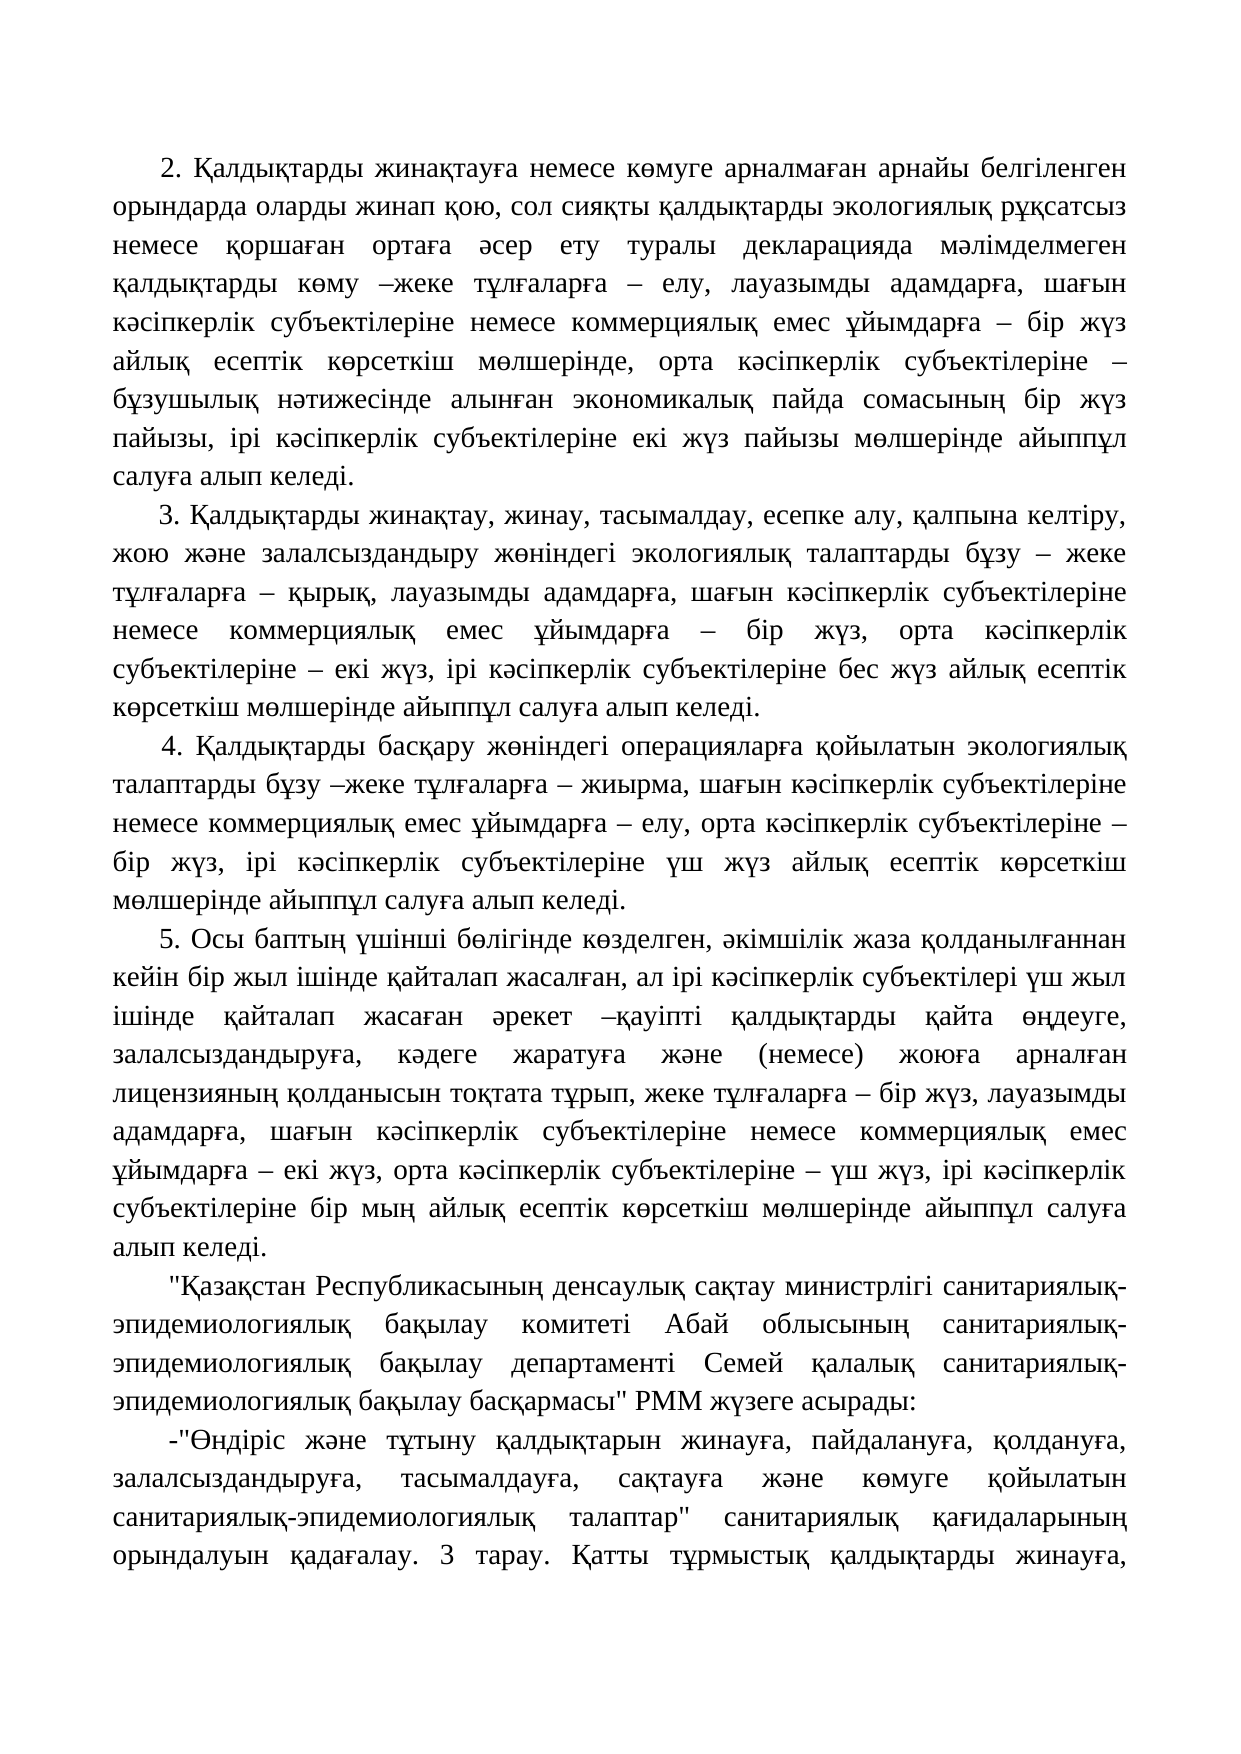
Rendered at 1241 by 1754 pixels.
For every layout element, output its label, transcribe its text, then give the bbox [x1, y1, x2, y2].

text 3. Қалдықтарды жинақтау, жинау, тасымалдау, есепке алу, қалпына келтіру, жою және залалсыздандыру жөніндегі экологиялық талаптарды бұзу – жеке тұлғаларға – қырық, лауазымды адамдарға, шағын кәсіпкерлік субъектілеріне немесе коммерциялық емес ұйымдарға – бір жүз, орта кәсіпкерлік субъектілеріне – екі жүз, ірі кәсіпкерлік субъектілеріне бес жүз айлық есептік көрсеткіш мөлшерінде айыппұл салуға алып келеді. [112, 497, 1128, 723]
text 5. Осы баптың үшінші бөлігінде көзделген, әкімшілік жаза қолданылғаннан кейін бір жыл ішінде қайталап жасалған, ал ірі кәсіпкерлік субъектілері үш жыл ішінде қайталап жасаған әрекет –қауіпті қалдықтарды қайта өңдеуге, залалсыздандыруға, кәдеге жаратуға және (немесе) жоюға арналған лицензияның қолданысын тоқтата тұрып, жеке тұлғаларға – бір жүз, лауазымды адамдарға, шағын кәсіпкерлік субъектілеріне немесе коммерциялық емес ұйымдарға – екі жүз, орта кәсіпкерлік субъектілеріне – үш жүз, ірі кәсіпкерлік субъектілеріне бір мың айлық есептік көрсеткіш мөлшерінде айыппұл салуға алып келеді. [112, 921, 1128, 1263]
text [112, 1422, 1128, 1571]
text "Қазақстан Республикасының денсаулық сақтау министрлігі санитариялық-эпидемиологиялық бақылау комитеті Абай облысының санитариялық-эпидемиологиялық бақылау департаменті Семей қалалық санитариялық-эпидемиологиялық бақылау басқармасы" РММ жүзеге асырады: [112, 1268, 1128, 1417]
text 2. Қалдықтарды жинақтауға немесе көмуге арналмаған арнайы белгіленген орындарда оларды жинап қою, сол сияқты қалдықтарды экологиялық рұқсатсыз немесе қоршаған ортаға әсер ету туралы декларацияда мәлімделмеген қалдықтарды көму –жеке тұлғаларға – елу, лауазымды адамдарға, шағын кәсіпкерлік субъектілеріне немесе коммерциялық емес ұйымдарға – бір жүз айлық есептік көрсеткіш мөлшерінде, орта кәсіпкерлік субъектілеріне – бұзушылық нәтижесінде алынған экономикалық пайда сомасының бір жүз пайызы, ірі кәсіпкерлік субъектілеріне екі жүз пайызы мөлшерінде айыппұл салуға алып келеді. [112, 150, 1128, 492]
text 4. Қалдықтарды басқару жөніндегі операцияларға қойылатын экологиялық талаптарды бұзу –жеке тұлғаларға – жиырма, шағын кәсіпкерлік субъектілеріне немесе коммерциялық емес ұйымдарға – елу, орта кәсіпкерлік субъектілеріне – бір жүз, ірі кәсіпкерлік субъектілеріне үш жүз айлық есептік көрсеткіш мөлшерінде айыппұл салуға алып келеді. [112, 728, 1128, 916]
